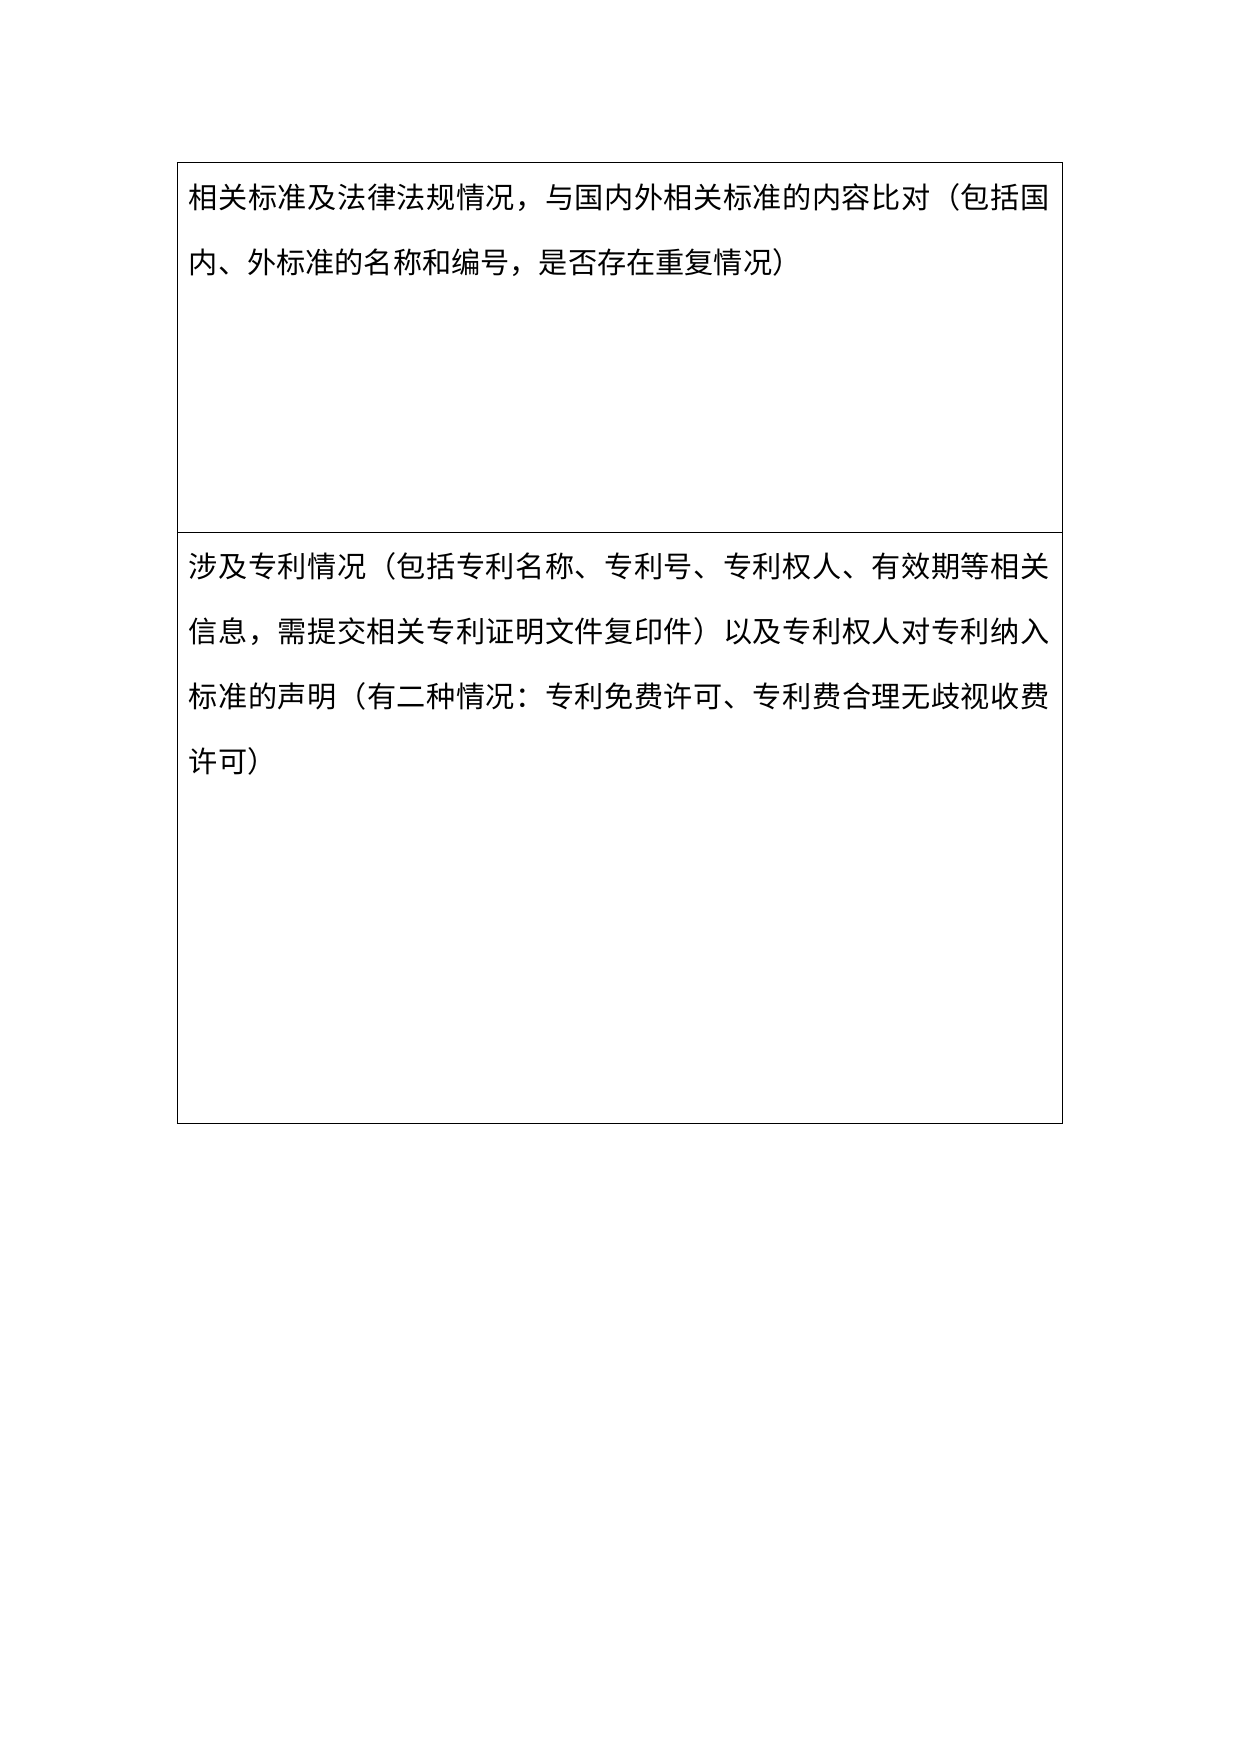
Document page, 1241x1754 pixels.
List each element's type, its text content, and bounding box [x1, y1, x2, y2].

table_cell 相关标准及法律法规情况，与国内外相关标准的内容比对（包括国内、外标准的名称和编号，是否存在重复情况） [178, 163, 1062, 532]
table_cell 涉及专利情况（包括专利名称、专利号、专利权人、有效期等相关信息，需提交相关专利证明文件复印件）以及专利权人对专利纳入标准的声明（有二种情况：专利免费许可、专利费合理无歧视收费许可） [178, 533, 1062, 1123]
